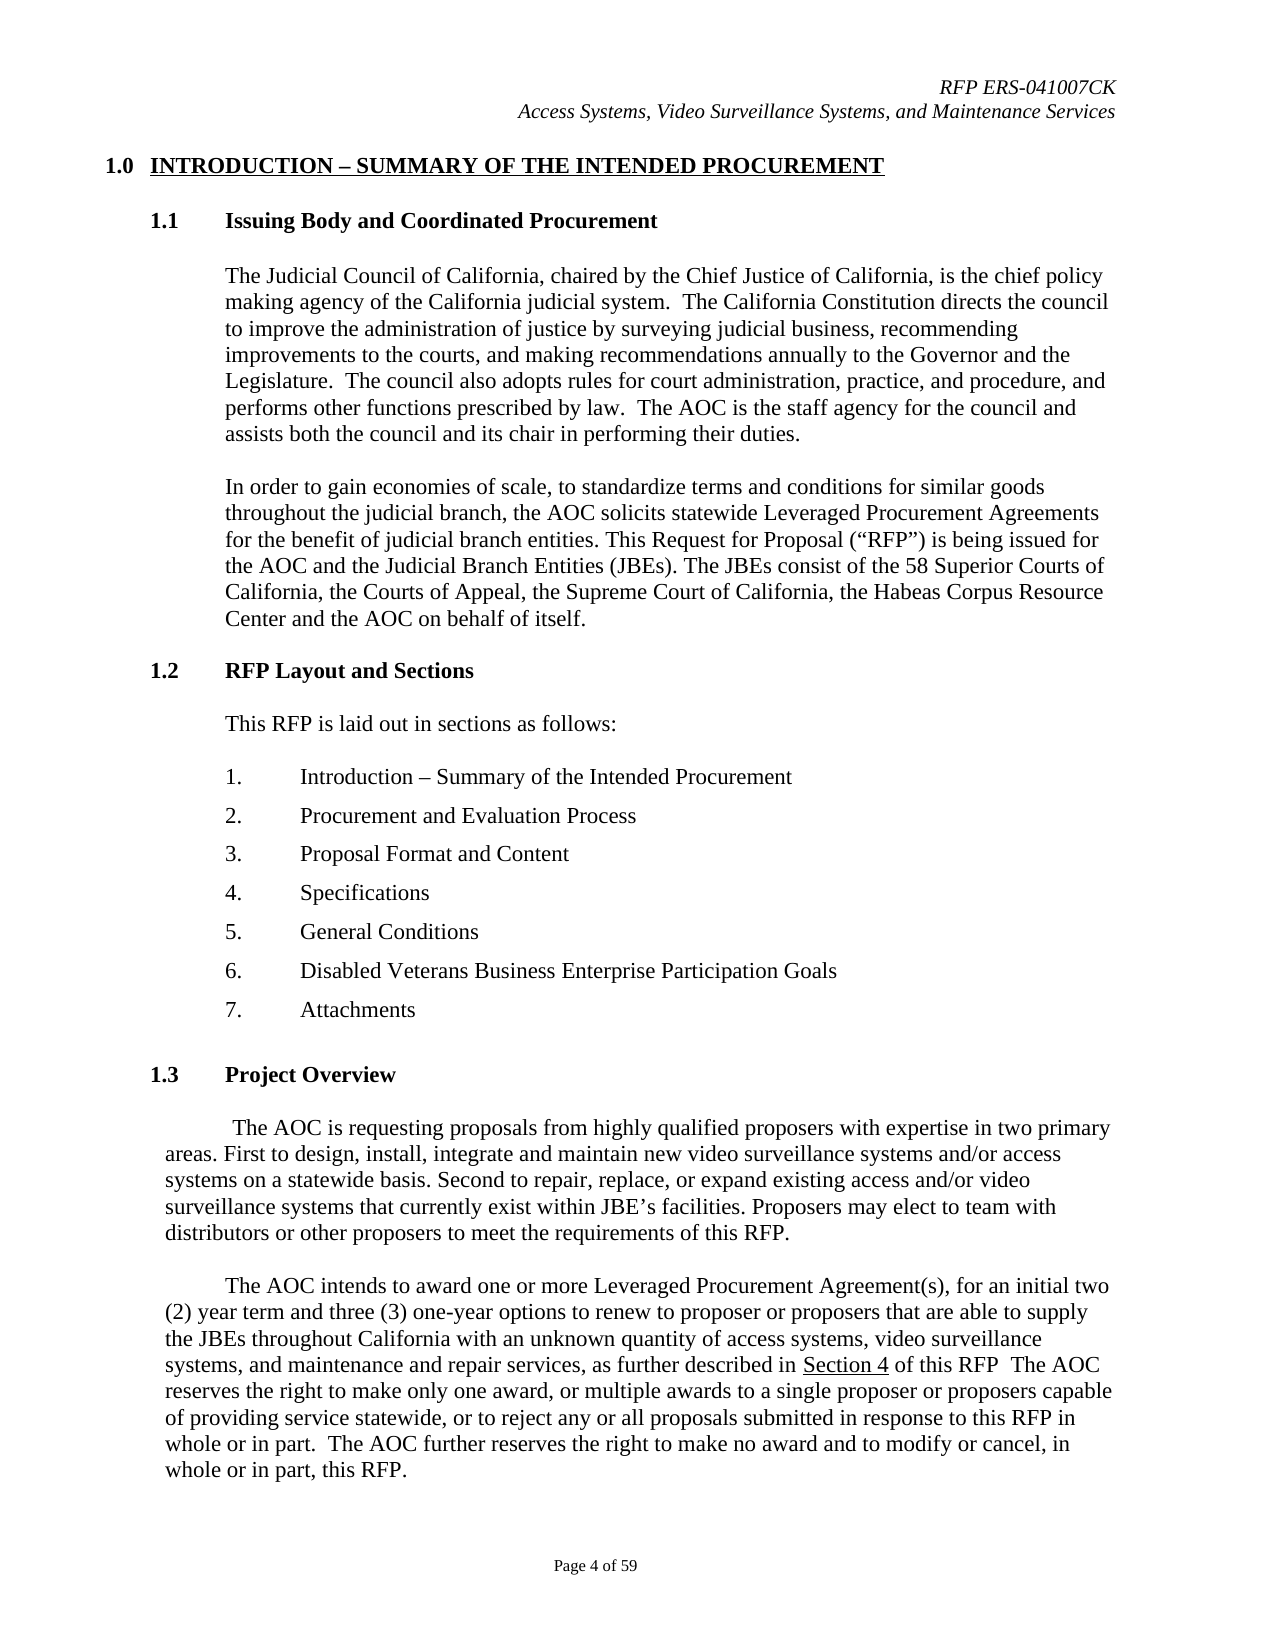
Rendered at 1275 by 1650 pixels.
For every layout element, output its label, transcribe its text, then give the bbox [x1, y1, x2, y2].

text 7. Attachments [225, 996, 1116, 1022]
subtitle 1.1 Issuing Body and Coordinated Procurement [105, 207, 1116, 233]
subtitle 1.0 INTRODUCTION – SUMMARY OF THE INTENDED PROCUREMENT [105, 152, 1116, 178]
text 1. Introduction – Summary of the Intended Procurement [225, 763, 1116, 789]
text 2. Procurement and Evaluation Process [225, 802, 1116, 828]
text In order to gain economies of scale, to standardize terms and conditions for similar goods throughout the judicial branch, the AOC solicits statewide Leveraged Procurement Agreements for the benefit of judicial branch entities. This Request for Proposal (“RFP”) is being issued for the AOC and the Judicial Branch Entities (JBEs). The JBEs consist of the 58 Superior Courts of California, the Courts of Appeal, the Supreme Court of California, the Habeas Corpus Resource Center and the AOC on behalf of itself. [150, 473, 1116, 631]
subtitle 1.3 Project Overview [105, 1061, 1116, 1087]
text 4. Specifications [225, 879, 1116, 906]
text The Judicial Council of California, chaired by the Chief Justice of California, is the chief policy making agency of the California judicial system. The California Constitution directs the council to improve the administration of justice by surveying judicial business, recommending improvements to the courts, and making recommendations annually to the Governor and the Legislature. The council also adopts rules for court administration, practice, and procedure, and performs other functions prescribed by law. The AOC is the staff agency for the council and assists both the council and its chair in performing their duties. [225, 262, 1116, 447]
text 5. General Conditions [225, 918, 1116, 944]
subtitle The AOC is requesting proposals from highly qualified proposers with expertise in two primary areas. First to design, install, integrate and maintain new video surveillance systems and/or access systems on a statewide basis. Second to repair, replace, or expand existing access and/or video surveillance systems that currently exist within JBE’s facilities. Proposers may elect to team with distributors or other proposers to meet the requirements of this RFP. [165, 1114, 1116, 1246]
text 3. Proposal Format and Content [225, 841, 1116, 867]
subtitle 1.2 RFP Layout and Sections [105, 657, 1116, 684]
subtitle The AOC intends to award one or more Leveraged Procurement Agreement(s), for an initial two (2) year term and three (3) one-year options to renew to proposer or proposers that are able to supply the JBEs throughout California with an unknown quantity of access systems, video surveillance systems, and maintenance and repair services, as further described in Section 4 of this RFP The AOC reserves the right to make only one award, or multiple awards to a single proposer or proposers capable of providing service statewide, or to reject any or all proposals submitted in response to this RFP in whole or in part. The AOC further reserves the right to make no award and to modify or cancel, in whole or in part, this RFP. [165, 1272, 1116, 1483]
text 6. Disabled Veterans Business Participation Goals [225, 957, 1116, 983]
text This RFP is laid out in sections as follows: [169, 710, 1116, 736]
